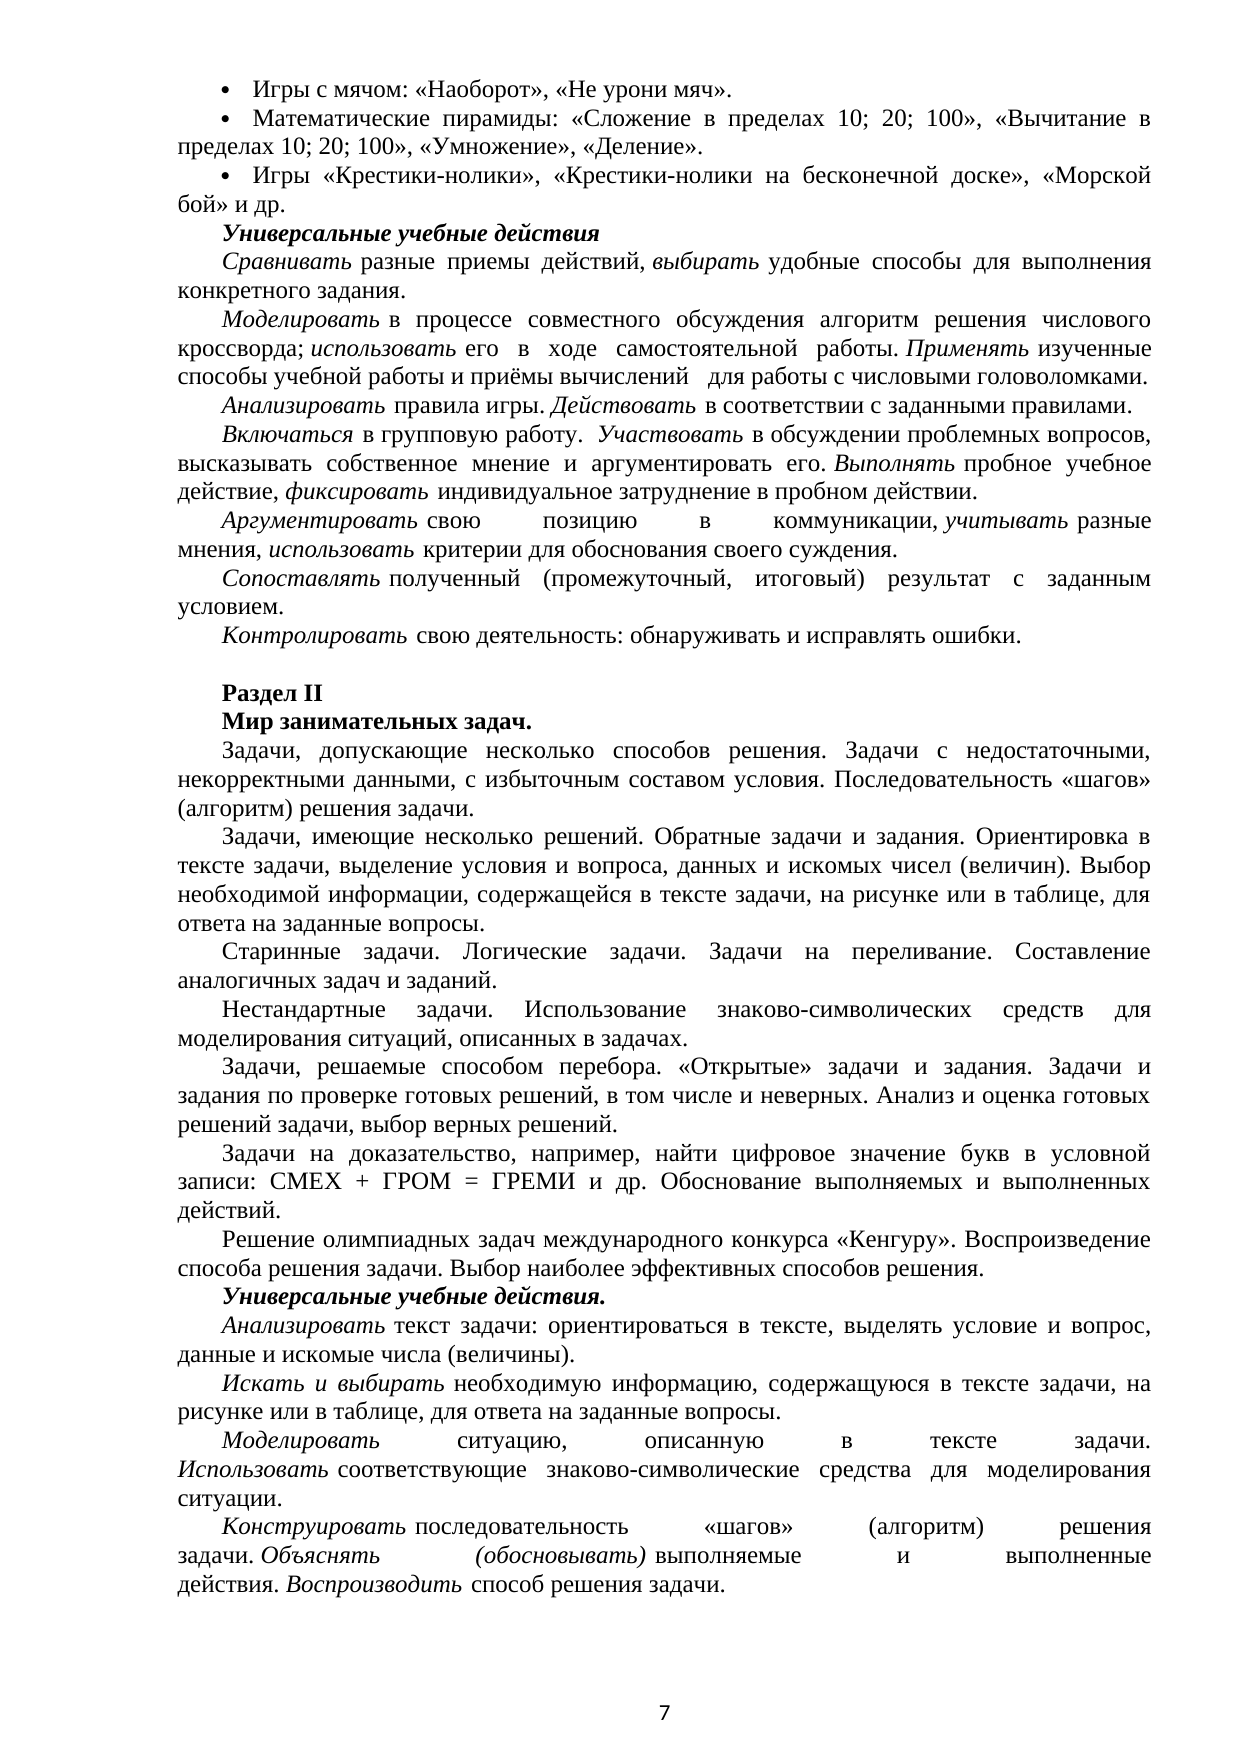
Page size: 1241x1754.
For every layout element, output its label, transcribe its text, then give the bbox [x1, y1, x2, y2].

text Нестандартные задачи. Использование знаково-символических средств для моделирования ситуаций, описанных в задачах. [177, 994, 1152, 1051]
list Игры с мячом: «Наоборот», «Не урони мяч». [177, 74, 1152, 103]
text Моделировать ситуацию, описанную в тексте задачи. Использовать соответствующие знаково-символические средства для моделирования ситуации. [177, 1425, 1152, 1511]
text Сравнивать разные приемы действий, выбирать удобные способы для выполнения конкретного задания. [177, 246, 1152, 304]
text Задачи, решаемые способом перебора. «Открытые» задачи и задания. Задачи и задания по проверке готовых решений, в том числе и неверных. Анализ и оценка готовых решений задачи, выбор верных решений. [177, 1051, 1152, 1138]
text Включаться в групповую работу. Участвовать в обсуждении проблемных вопросов, высказывать собственное мнение и аргументировать его. Выполнять пробное учебное действие, фиксировать индивидуальное затруднение в пробном действии. [177, 419, 1152, 505]
text Универсальные учебные действия [177, 218, 1152, 246]
text Анализировать правила игры. Действовать в соответствии с заданными правилами. [177, 390, 1152, 419]
text Искать и выбирать необходимую информацию, содержащуюся в тексте задачи, на рисунке или в таблице, для ответа на заданные вопросы. [177, 1368, 1152, 1425]
list Игры «Крестики-нолики», «Крестики-нолики на бесконечной доске», «Морской бой» и др. [177, 160, 1152, 218]
text Раздел II [177, 678, 1152, 706]
text Задачи на доказательство, например, найти цифровое значение букв в условной записи: СМЕХ + ГРОМ = ГРЕМИ и др. Обоснование выполняемых и выполненных действий. [177, 1138, 1152, 1224]
text Старинные задачи. Логические задачи. Задачи на переливание. Составление аналогичных задач и заданий. [177, 936, 1152, 994]
text Конструировать последовательность «шагов» (алгоритм) решения задачи. Объяснять (обосновывать) выполняемые и выполненные действия. Воспроизводить способ решения задачи. [177, 1511, 1152, 1598]
text Аргументировать свою позицию в коммуникации, учитывать разные мнения, использовать критерии для обоснования своего суждения. [177, 505, 1152, 563]
text Сопоставлять полученный (промежуточный, итоговый) результат с заданным условием. [177, 563, 1152, 620]
text Задачи, допускающие несколько способов решения. Задачи с недостаточными, некорректными данными, с избыточным составом условия. Последовательность «шагов» (алгоритм) решения задачи. [177, 735, 1152, 821]
text Универсальные учебные действия. [177, 1281, 1152, 1310]
text Решение олимпиадных задач международного конкурса «Кенгуру». Воспроизведение способа решения задачи. Выбор наиболее эффективных способов решения. [177, 1224, 1152, 1281]
text Контролировать свою деятельность: обнаруживать и исправлять ошибки. [177, 620, 1152, 649]
text Моделировать в процессе совместного обсуждения алгоритм решения числового кроссворда; использовать его в ходе самостоятельной работы. Применять изученные способы учебной работы и приёмы вычислений для работы с числовыми головоломками. [177, 304, 1152, 390]
list Математические пирамиды: «Сложение в пределах 10; 20; 100», «Вычитание в пределах 10; 20; 100», «Умножение», «Деление». [177, 103, 1152, 160]
text Мир занимательных задач. [177, 706, 1152, 735]
text Задачи, имеющие несколько решений. Обратные задачи и задания. Ориентировка в тексте задачи, выделение условия и вопроса, данных и искомых чисел (величин). Выбор необходимой информации, содержащейся в тексте задачи, на рисунке или в таблице, для ответа на заданные вопросы. [177, 821, 1152, 936]
text Анализировать текст задачи: ориентироваться в тексте, выделять условие и вопрос, данные и искомые числа (величины). [177, 1310, 1152, 1368]
